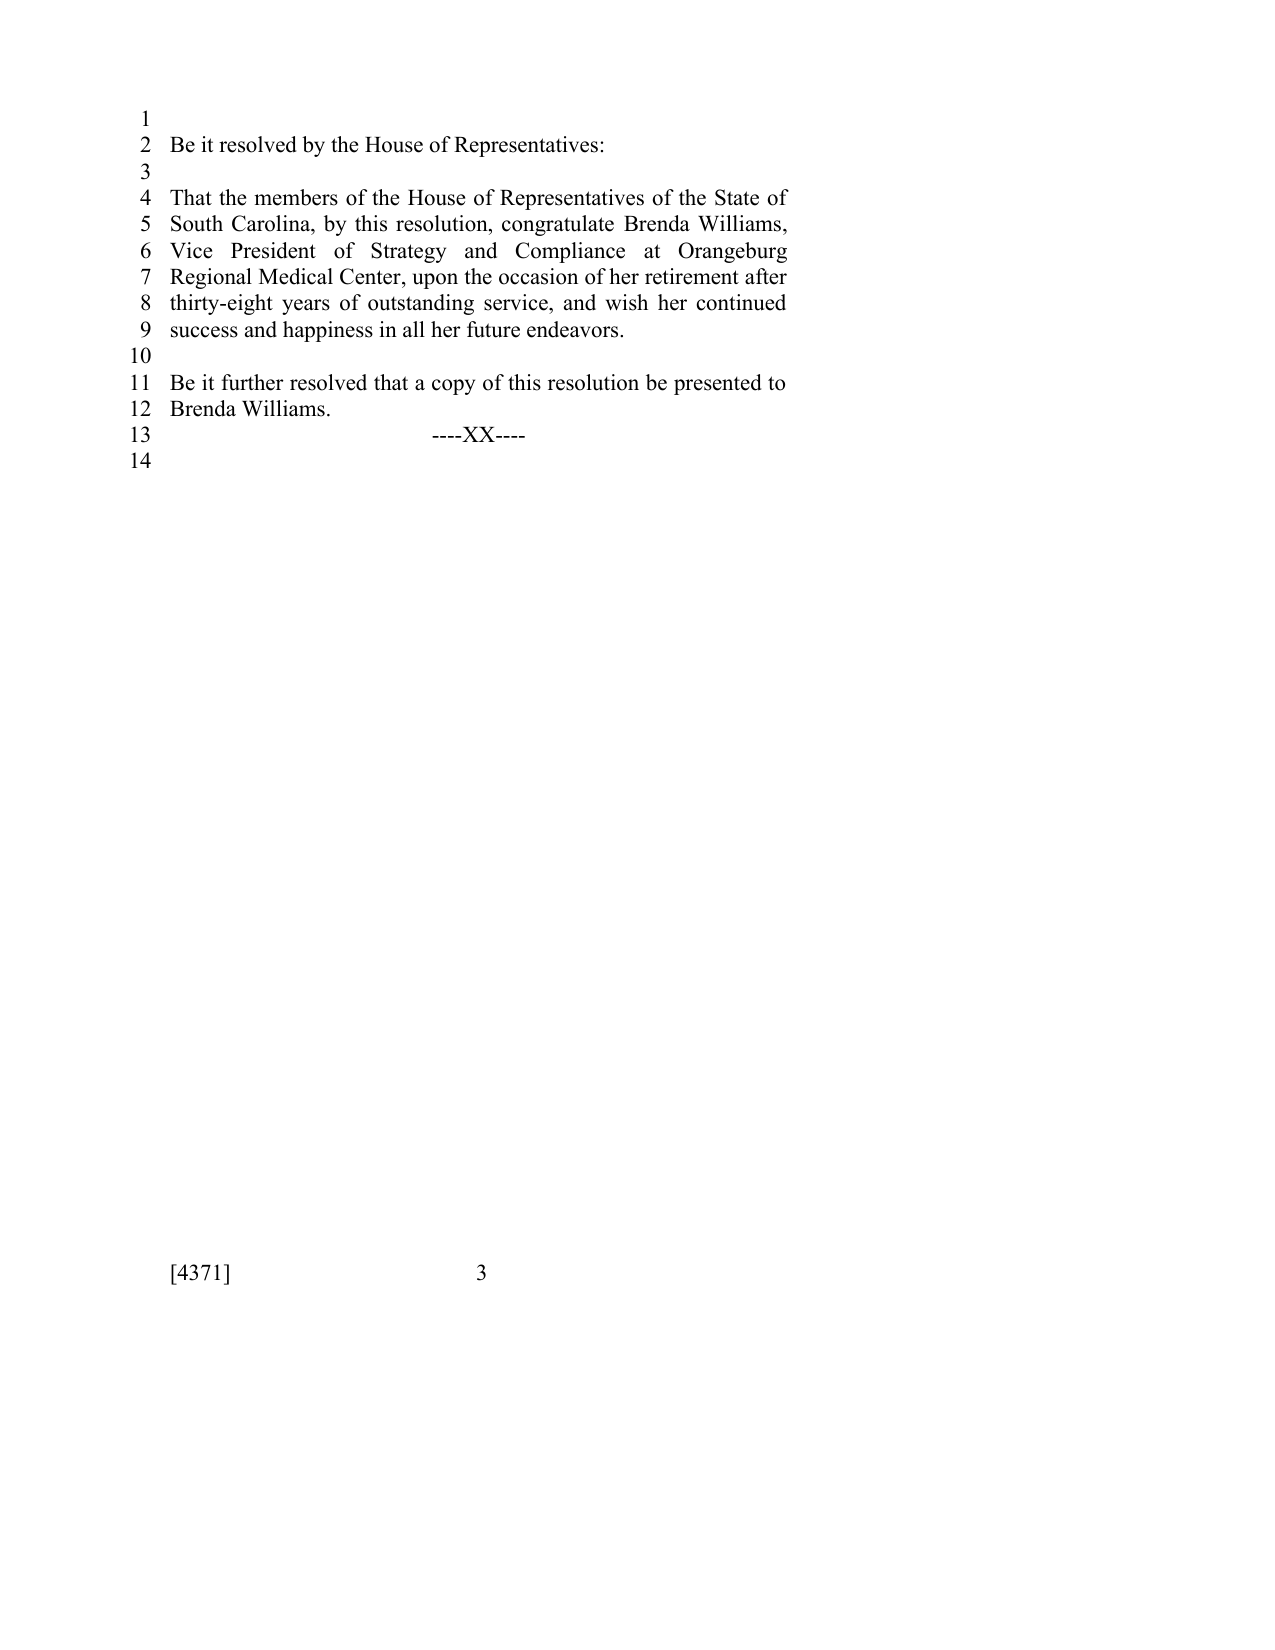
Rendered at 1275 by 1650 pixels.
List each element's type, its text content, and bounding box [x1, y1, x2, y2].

text Be it further resolved that a copy of this resolution be presented to Brenda Williams. [169, 368, 787, 421]
text Be it resolved by the House of Representatives: [169, 131, 787, 158]
text ----XX---- [169, 421, 787, 448]
text That the members of the House of Representatives of the State of South Carolina, by this resolution, congratulate Brenda Williams, Vice President of Strategy and Compliance at Orangeburg Regional Medical Center, upon the occasion of her retirement after thirty-eight years of outstanding service, and wish her continued success and happiness in all her future endeavors. [169, 184, 787, 342]
